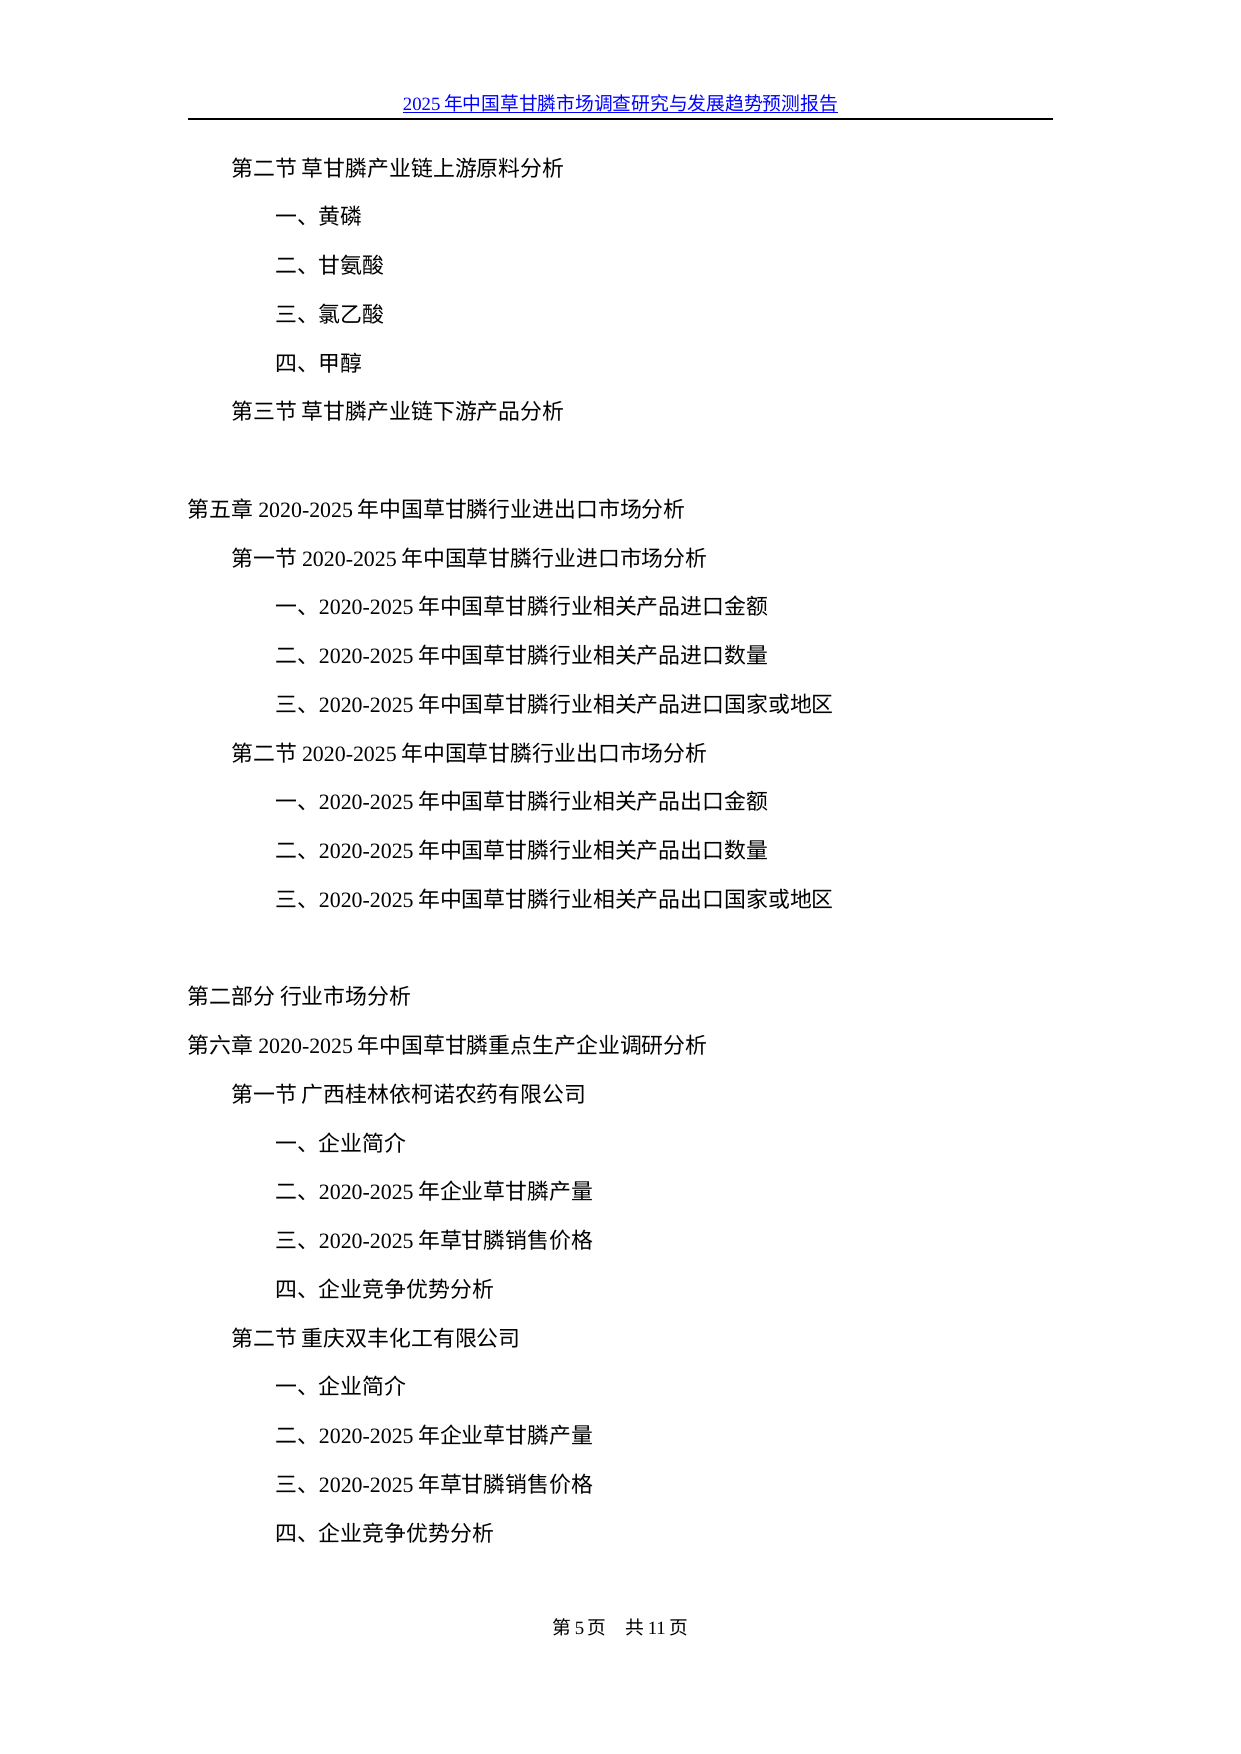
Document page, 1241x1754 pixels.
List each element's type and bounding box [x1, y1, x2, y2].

text [187, 150, 1053, 1548]
